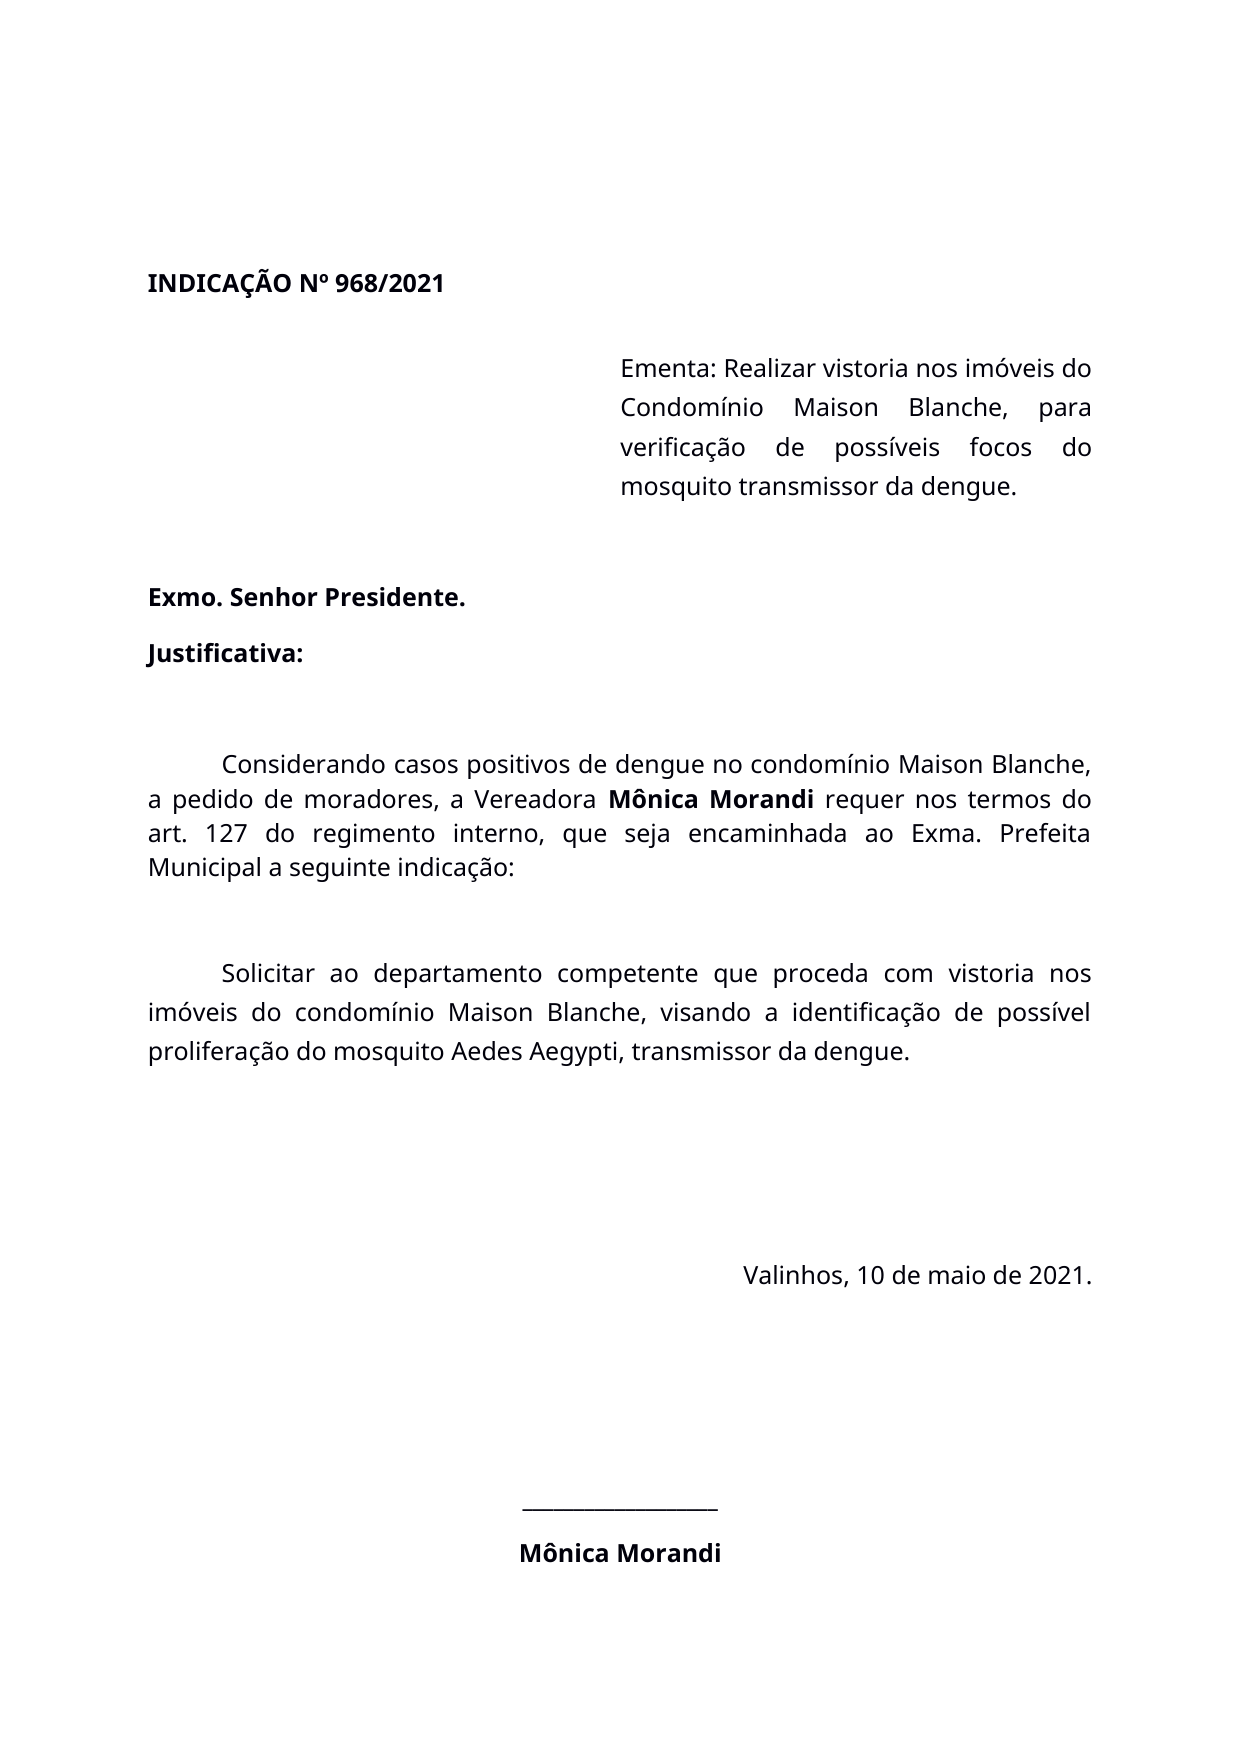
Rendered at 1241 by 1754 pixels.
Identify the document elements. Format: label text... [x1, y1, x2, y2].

text Solicitar ao departamento competente que proceda com vistoria nos imóveis do condomínio Maison Blanche, visando a identificação de possível proliferação do mosquito Aedes Aegypti, transmissor da dengue. [148, 956, 1092, 1068]
text Considerando casos positivos de dengue no condomínio Maison Blanche, a pedido de moradores, a Vereadora Mônica Morandi requer nos termos do art. 127 do regimento interno, que seja encaminhada ao Exma. Prefeita Municipal a seguinte indicação: [148, 747, 1092, 883]
text Valinhos, 10 de maio de 2021. [148, 1257, 1092, 1291]
text Ementa: Realizar vistoria nos imóveis do Condomínio Maison Blanche, para verificação de possíveis focos do mosquito transmissor da dengue. [620, 351, 1092, 502]
text Justificativa: [148, 636, 1092, 670]
text ___________________ [148, 1480, 1092, 1514]
text Mônica Morandi [148, 1536, 1092, 1570]
text Exmo. Senhor Presidente. [148, 580, 1092, 614]
text INDICAÇÃO Nº 968/2021 [148, 266, 1092, 300]
